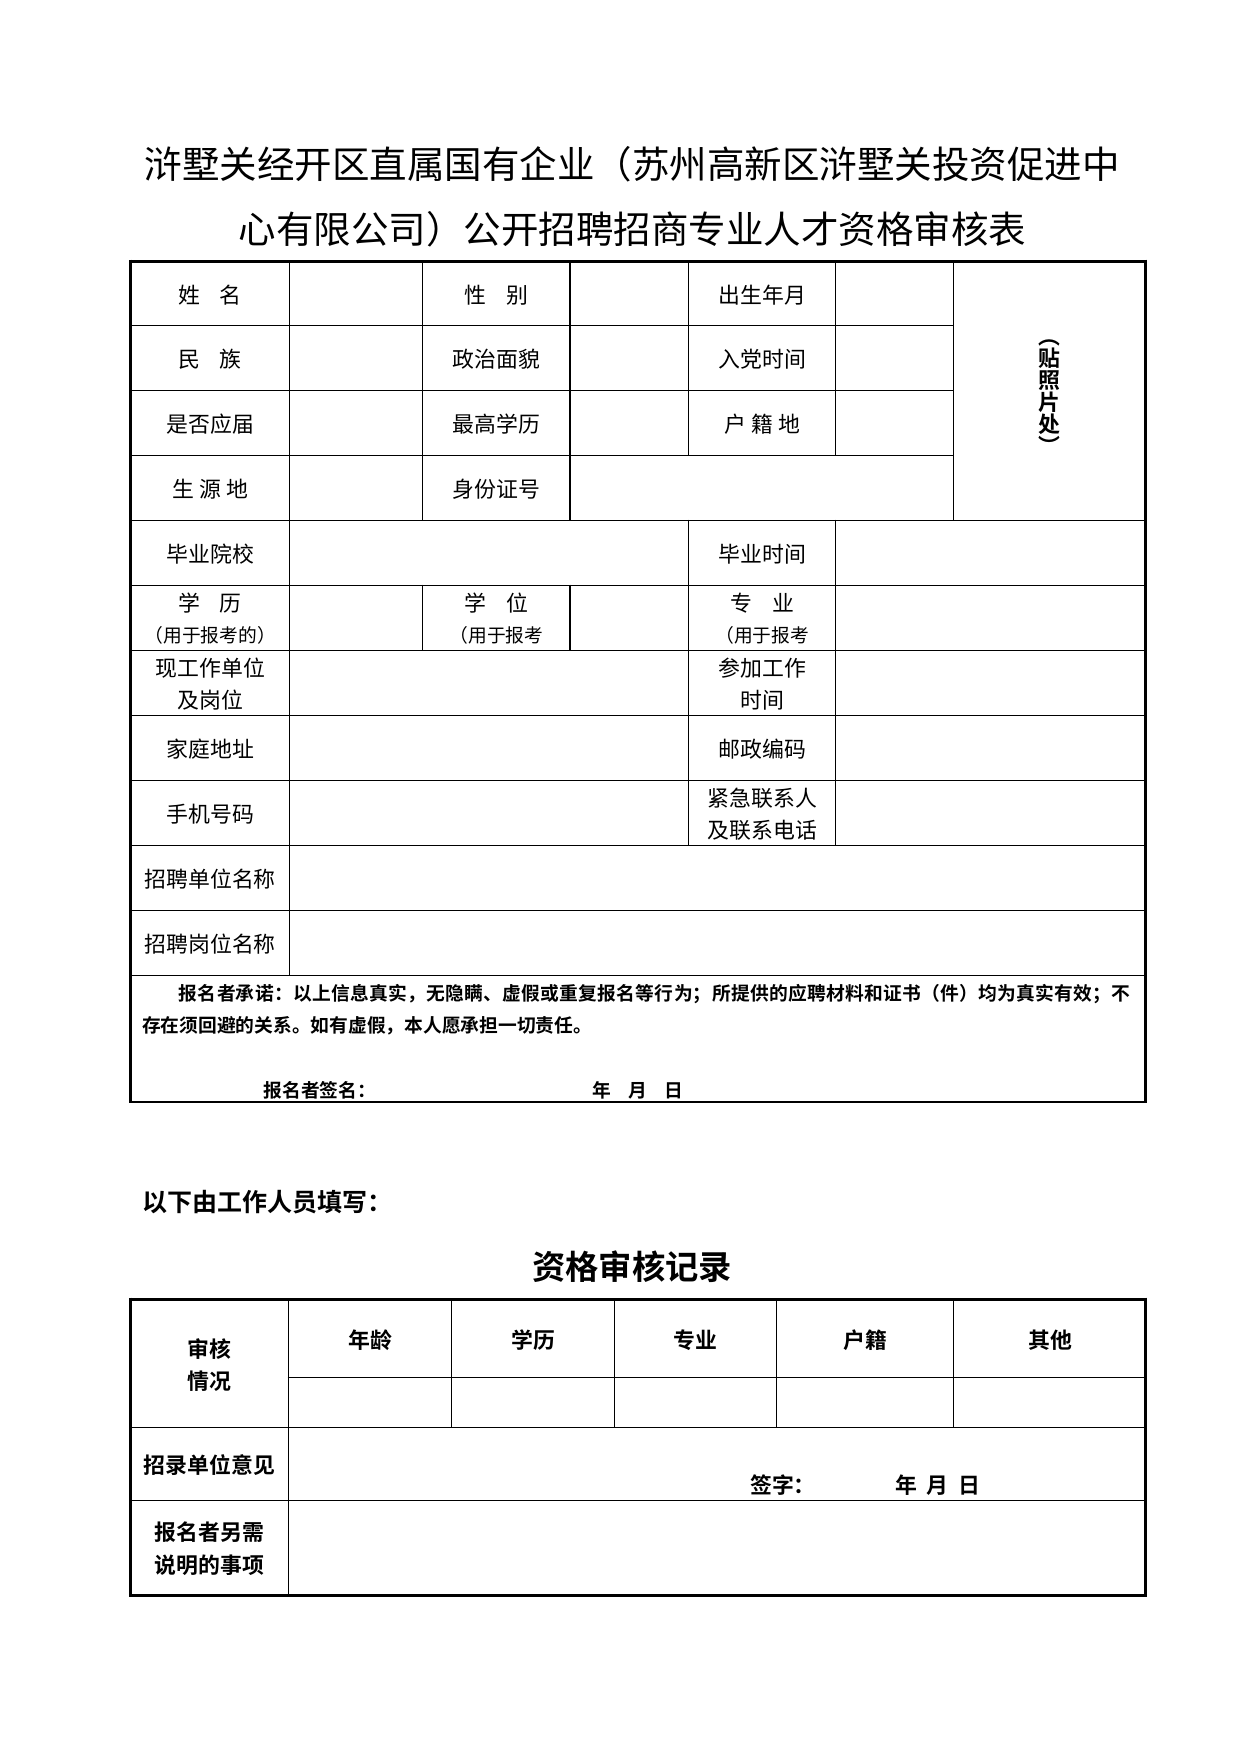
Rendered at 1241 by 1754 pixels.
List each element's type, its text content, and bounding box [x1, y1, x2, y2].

table_cell [836, 326, 953, 389]
table_cell [452, 1378, 614, 1427]
table_header 审核 情况 [132, 1301, 288, 1427]
table_cell [290, 586, 422, 649]
table_cell [290, 326, 422, 389]
table_cell [290, 391, 422, 454]
table_cell [571, 326, 688, 389]
table_header 性 别 [423, 263, 569, 324]
table_cell 学 位 （用于报考的） [423, 586, 569, 649]
table_cell [289, 1378, 451, 1427]
table_header 学历 [452, 1301, 614, 1377]
table_cell 民 族 [132, 326, 289, 389]
table_cell [777, 1378, 953, 1427]
table_cell [836, 781, 1144, 844]
table_cell [836, 716, 1144, 779]
table_cell 招聘岗位名称 [132, 911, 289, 974]
table_cell 学 历 （用于报考的） [132, 586, 289, 649]
table_cell 生 源 地 [132, 456, 289, 519]
table_cell 户 籍 地 [689, 391, 835, 454]
table_cell [290, 521, 688, 584]
table_cell 签字： 年 月 日 [289, 1428, 1144, 1500]
table_header 姓 名 [132, 263, 289, 324]
table_cell [836, 521, 1144, 584]
table_header [571, 263, 688, 324]
table_cell 毕业时间 [689, 521, 835, 584]
table_cell 现工作单位 及岗位 [132, 651, 289, 714]
table_cell [571, 391, 688, 454]
table_cell [290, 846, 1144, 909]
table_cell 招聘单位名称 [132, 846, 289, 909]
table_header （贴照片处） [954, 263, 1144, 519]
table_cell [836, 651, 1144, 714]
table_cell [615, 1378, 776, 1427]
table_cell 毕业院校 [132, 521, 289, 584]
table_header 户籍 [777, 1301, 953, 1377]
text 以下由工作人员填写： [142, 1168, 1122, 1233]
table_cell [571, 456, 953, 519]
table_cell 招录单位意见 [132, 1428, 288, 1500]
table_cell 是否应届 [132, 391, 289, 454]
table_cell 入党时间 [689, 326, 835, 389]
table_cell [290, 716, 688, 779]
table_cell 邮政编码 [689, 716, 835, 779]
table_cell 专 业 （用于报考的） [689, 586, 835, 649]
table_cell 报名者另需 说明的事项 [132, 1501, 288, 1594]
table_header [290, 263, 422, 324]
table_header 专业 [615, 1301, 776, 1377]
table_cell [836, 586, 1144, 649]
table_cell 参加工作 时间 [689, 651, 835, 714]
table_cell [290, 651, 688, 714]
text 资格审核记录 [142, 1233, 1122, 1298]
table_cell 手机号码 [132, 781, 289, 844]
text 浒墅关经开区直属国有企业（苏州高新区浒墅关投资促进中心有限公司）公开招聘招商专业人才资格审核表 [142, 129, 1122, 259]
table_cell [289, 1501, 1144, 1594]
table_header 年龄 [289, 1301, 451, 1377]
table_cell 紧急联系人 及联系电话 [689, 781, 835, 844]
table_header 出生年月 [689, 263, 835, 324]
table_header [836, 263, 953, 324]
table_cell 最高学历 [423, 391, 569, 454]
table_cell 政治面貌 [423, 326, 569, 389]
table_cell 身份证号 [423, 456, 569, 519]
table_cell [836, 391, 953, 454]
table_cell [290, 781, 688, 844]
table_cell [290, 456, 422, 519]
table_cell 报名者承诺：以上信息真实，无隐瞒、虚假或重复报名等行为；所提供的应聘材料和证书（件）均为真实有效；不存在须回避的关系。如有虚假，本人愿承担一切责任。 报名者签名： 年 月 日 [132, 976, 1144, 1101]
table_cell [954, 1378, 1144, 1427]
table_cell [290, 911, 1144, 974]
table_cell [571, 586, 688, 649]
table_cell 家庭地址 [132, 716, 289, 779]
table_header 其他 [954, 1301, 1144, 1377]
